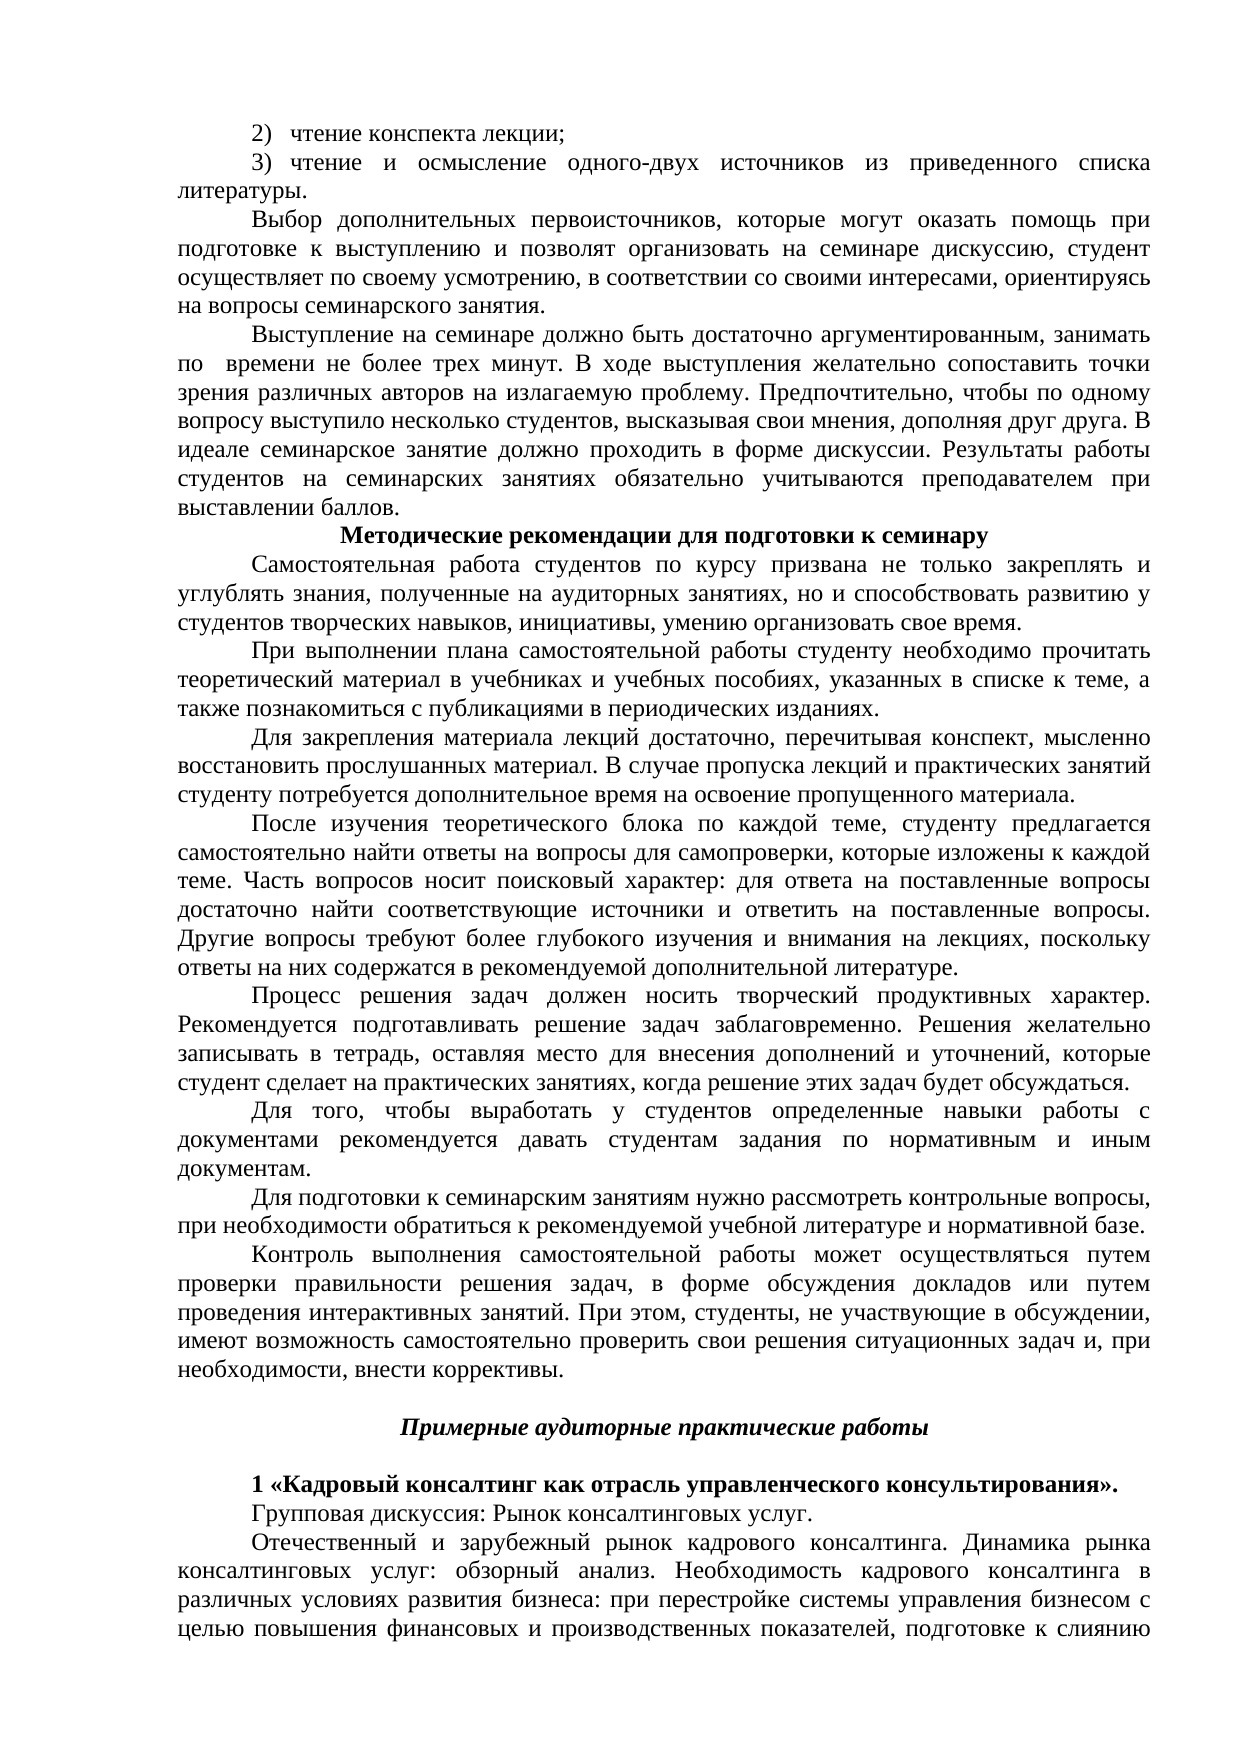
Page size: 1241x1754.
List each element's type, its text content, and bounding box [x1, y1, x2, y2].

text Процесс решения задач должен носить творческий продуктивных характер. Рекомендуется подготавливать решение задач заблаговременно. Решения желательно записывать в тетрадь, оставляя место для внесения дополнений и уточнений, которые студент сделает на практических занятиях, когда решение этих задач будет обсуждаться. [177, 981, 1152, 1096]
list чтение и осмысление одного-двух источников из приведенного списка литературы. [177, 147, 1152, 204]
text Для закрепления материала лекций достаточно, перечитывая конспект, мысленно восстановить прослушанных материал. В случае пропуска лекций и практических занятий студенту потребуется дополнительное время на освоение пропущенного материала. [177, 722, 1152, 808]
text Самостоятельная работа студентов по курсу призвана не только закреплять и углублять знания, полученные на аудиторных занятиях, но и способствовать развитию у студентов творческих навыков, инициативы, умению организовать свое время. [177, 549, 1152, 636]
text При выполнении плана самостоятельной работы студенту необходимо прочитать теоретический материал в учебниках и учебных пособиях, указанных в списке к теме, а также познакомиться с публикациями в периодических изданиях. [177, 636, 1152, 722]
text 1 «Кадровый консалтинг как отрасль управленческого консультирования». [177, 1469, 1152, 1498]
text Для подготовки к семинарским занятиям нужно рассмотреть контрольные вопросы, при необходимости обратиться к рекомендуемой учебной литературе и нормативной базе. [177, 1182, 1152, 1239]
text Для того, чтобы выработать у студентов определенные навыки работы с документами рекомендуется давать студентам задания по нормативным и иным документам. [177, 1096, 1152, 1182]
text Выбор дополнительных первоисточников, которые могут оказать помощь при подготовке к выступлению и позволят организовать на семинаре дискуссию, студент осуществляет по своему усмотрению, в соответствии со своими интересами, ориентируясь на вопросы семинарского занятия. [177, 204, 1152, 319]
text Методические рекомендации для подготовки к семинару [177, 521, 1152, 549]
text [177, 1527, 1152, 1642]
text После изучения теоретического блока по каждой теме, студенту предлагается самостоятельно найти ответы на вопросы для самопроверки, которые изложены к каждой теме. Часть вопросов носит поисковый характер: для ответа на поставленные вопросы достаточно найти соответствующие источники и ответить на поставленные вопросы. Другие вопросы требуют более глубокого изучения и внимания на лекциях, поскольку ответы на них содержатся в рекомендуемой дополнительной литературе. [177, 808, 1152, 981]
list чтение конспекта лекции; [177, 118, 1152, 147]
text Групповая дискуссия: Рынок консалтинговых услуг. [177, 1498, 1152, 1527]
text Контроль выполнения самостоятельной работы может осуществляться путем проверки правильности решения задач, в форме обсуждения докладов или путем проведения интерактивных занятий. При этом, студенты, не участвующие в обсуждении, имеют возможность самостоятельно проверить свои решения ситуационных задач и, при необходимости, внести коррективы. [177, 1239, 1152, 1383]
text Примерные аудиторные практические работы [177, 1412, 1152, 1441]
text Выступление на семинаре должно быть достаточно аргументированным, занимать по времени не более трех минут. В ходе выступления желательно сопоставить точки зрения различных авторов на излагаемую проблему. Предпочтительно, чтобы по одному вопросу выступило несколько студентов, высказывая свои мнения, дополняя друг друга. В идеале семинарское занятие должно проходить в форме дискуссии. Результаты работы студентов на семинарских занятиях обязательно учитываются преподавателем при выставлении баллов. [177, 319, 1152, 521]
